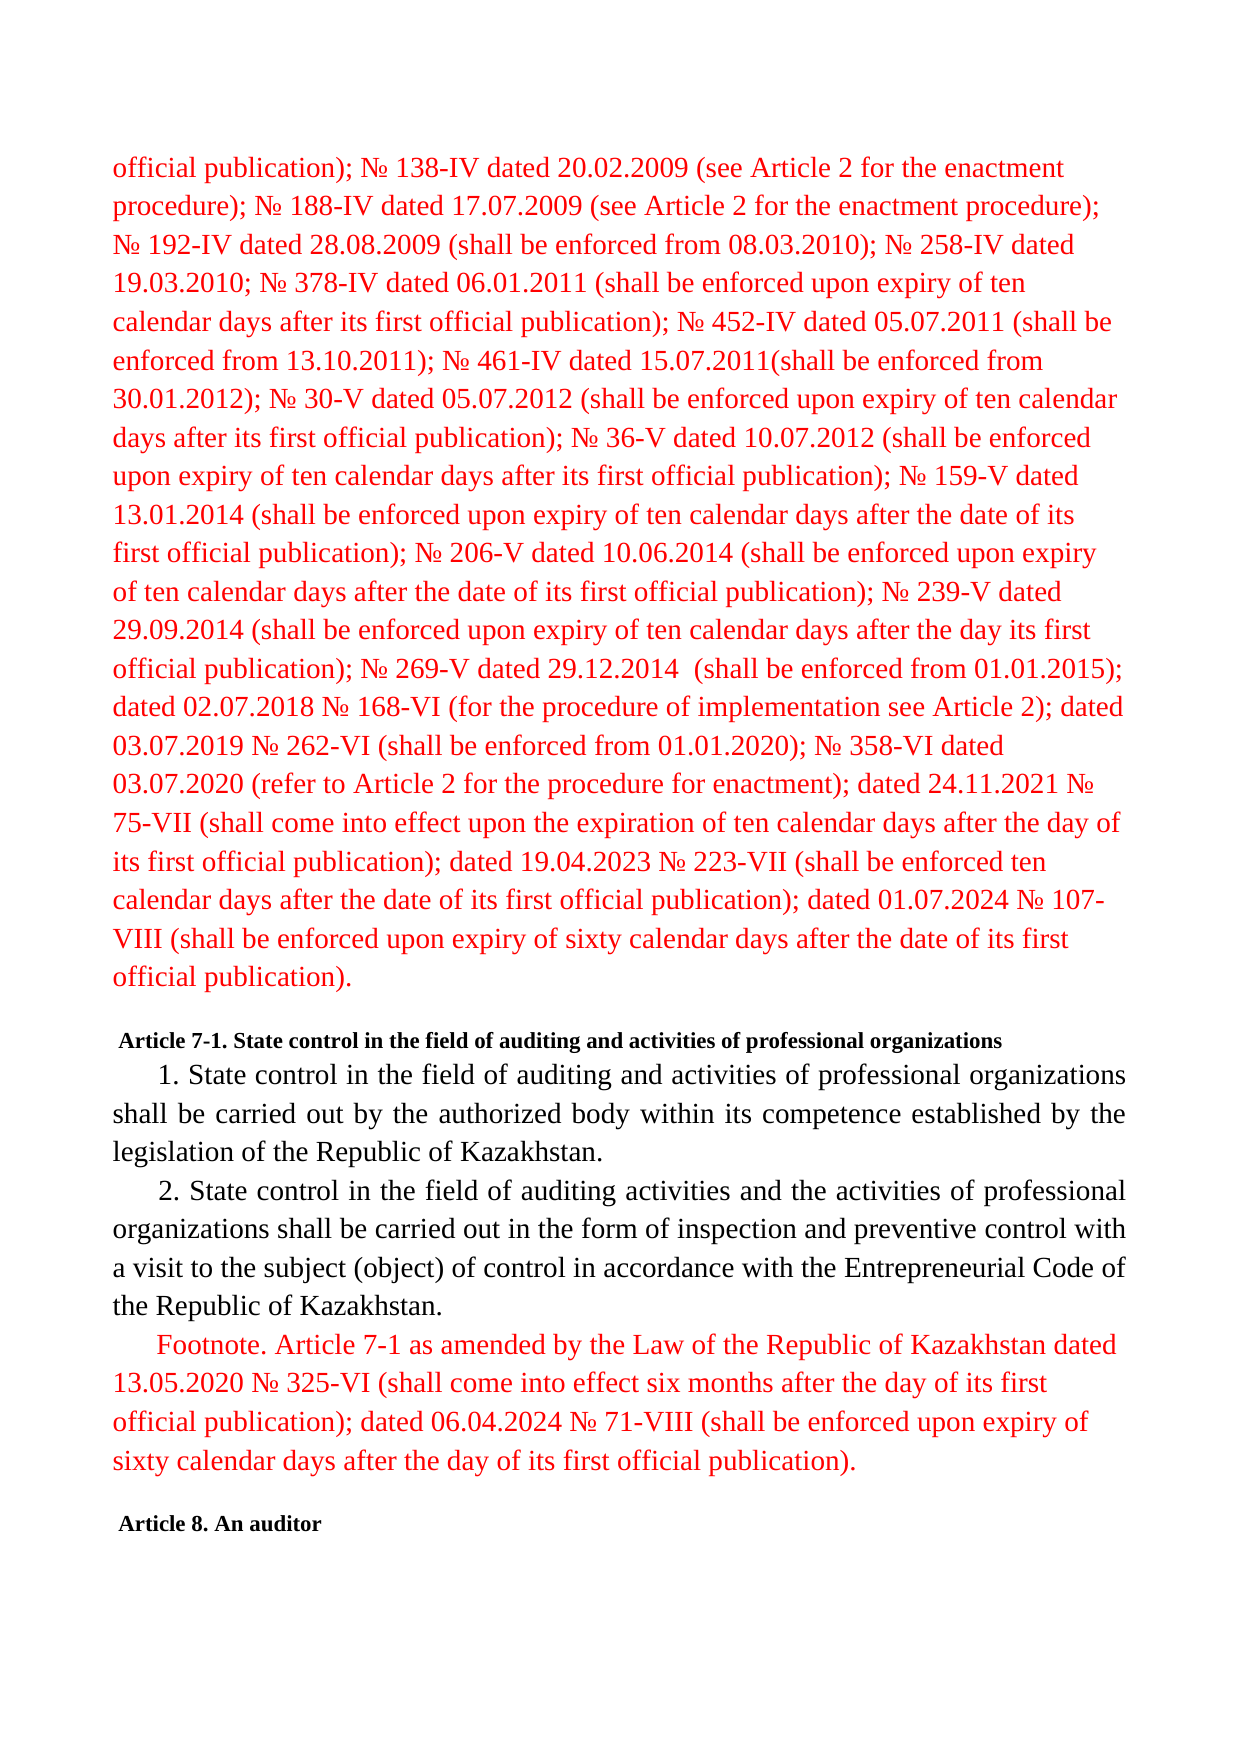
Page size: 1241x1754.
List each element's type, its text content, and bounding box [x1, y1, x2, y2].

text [112, 150, 1128, 1023]
text Footnote. Article 7-1 as amended by the Law of the Republic of Kazakhstan dated 13.05.2020 № 325-VІ (shall come into effect six months after the day of its first official publication); dated 06.04.2024 № 71-VIII (shall be enforced upon expiry of sixty calendar days after the day of its first official publication). [112, 1327, 1128, 1506]
text 2. State control in the field of auditing activities and the activities of professional organizations shall be carried out in the form of inspection and preventive control with a visit to the subject (object) of control in accordance with the Entrepreneurial Code of the Republic of Kazakhstan. [112, 1173, 1128, 1322]
text Article 8. An auditor [112, 1510, 1128, 1537]
text Article 7-1. State control in the field of auditing and activities of professional organizations [112, 1027, 1128, 1053]
text 1. State control in the field of auditing and activities of professional organizations shall be carried out by the authorized body within its competence established by the legislation of the Republic of Kazakhstan. [112, 1057, 1128, 1168]
